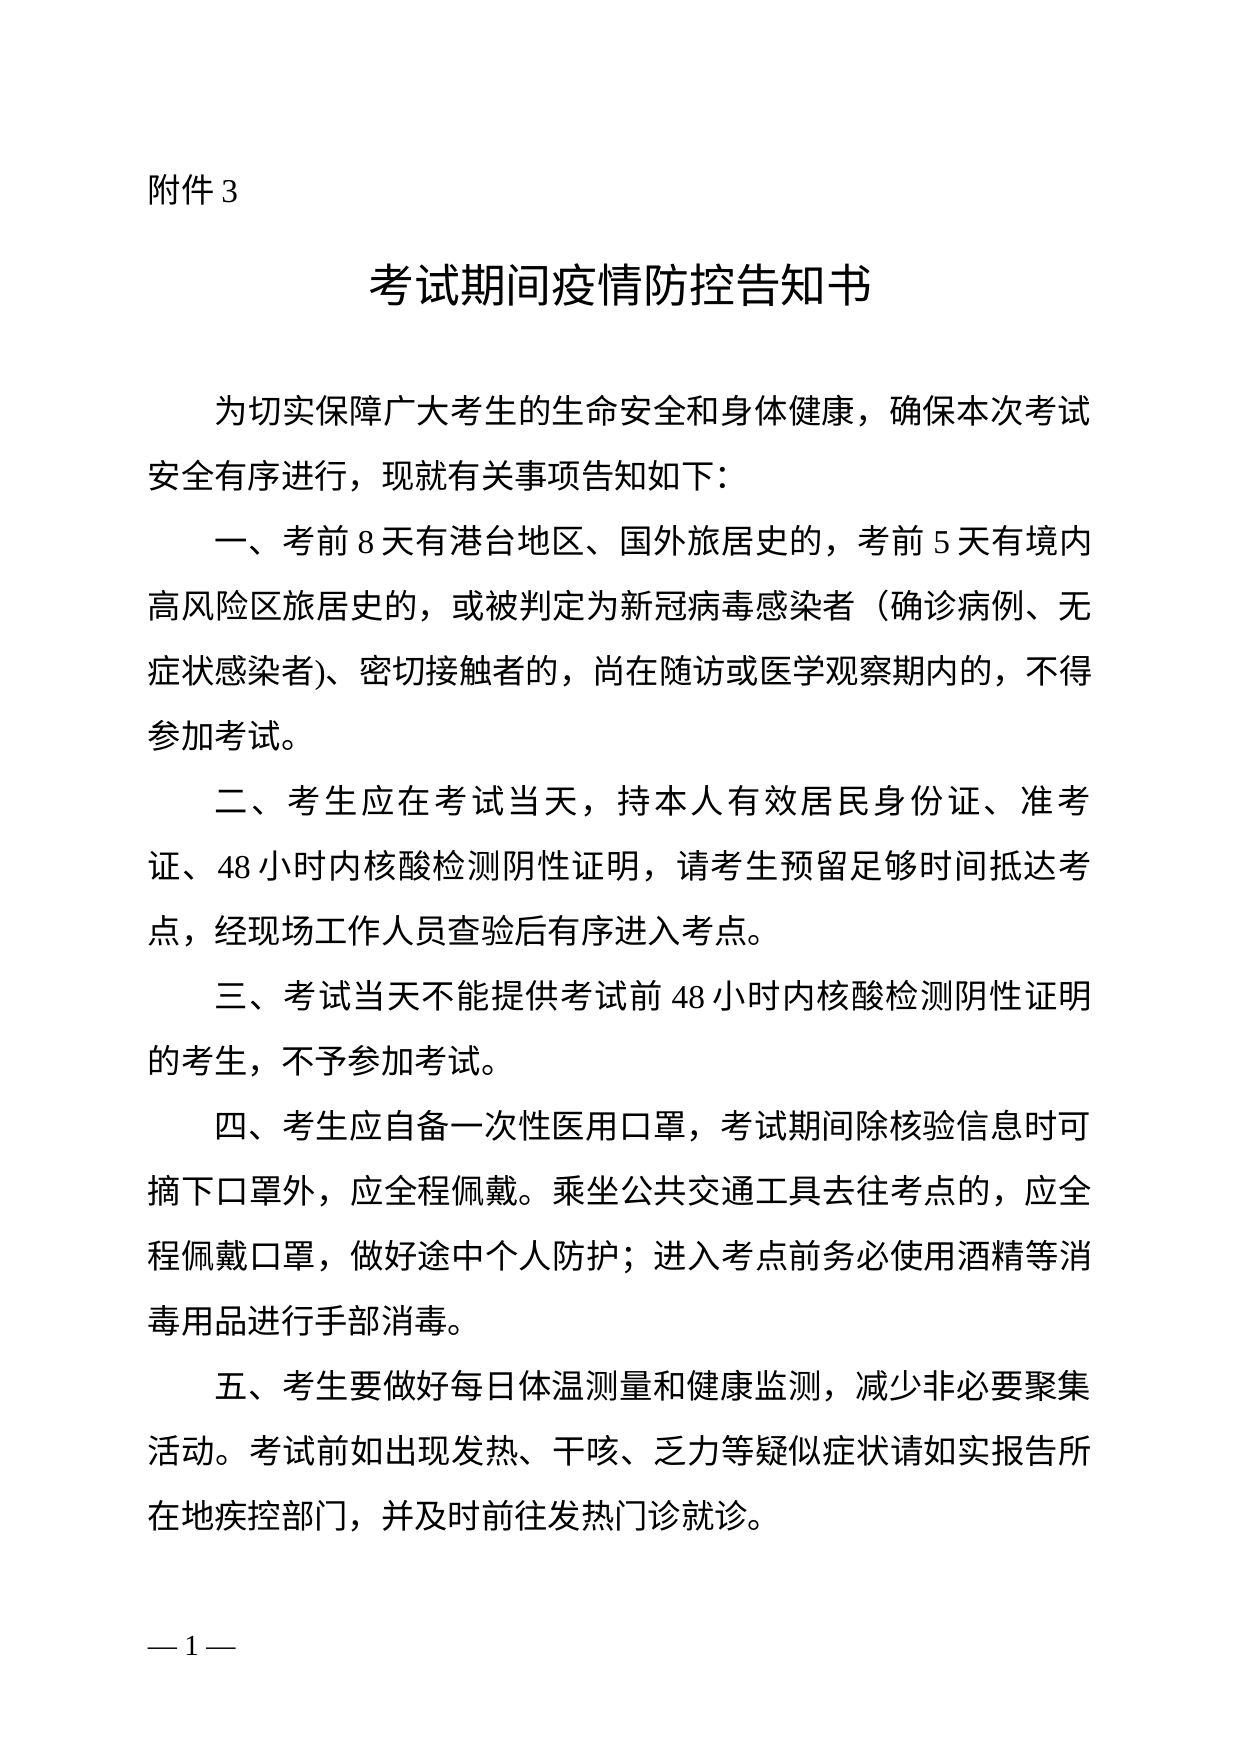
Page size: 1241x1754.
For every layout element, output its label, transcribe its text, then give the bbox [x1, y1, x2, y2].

text 二、考生应在考试当天，持本人有效居民身份证、准考证、48小时内核酸检测阴性证明，请考生预留足够时间抵达考点，经现场工作人员查验后有序进入考点。 [148, 767, 1093, 962]
text 附件3 [148, 162, 1093, 212]
text 三、考试当天不能提供考试前48小时内核酸检测阴性证明的考生，不予参加考试。 [148, 962, 1093, 1092]
text 四、考生应自备一次性医用口罩，考试期间除核验信息时可摘下口罩外，应全程佩戴。乘坐公共交通工具去往考点的，应全程佩戴口罩，做好途中个人防护；进入考点前务必使用酒精等消毒用品进行手部消毒。 [148, 1092, 1093, 1352]
text 一、考前8天有港台地区、国外旅居史的，考前5天有境内高风险区旅居史的，或被判定为新冠病毒感染者（确诊病例、无症状感染者)、密切接触者的，尚在随访或医学观察期内的，不得参加考试。 [148, 507, 1093, 767]
text 为切实保障广大考生的生命安全和身体健康，确保本次考试安全有序进行，现就有关事项告知如下： [148, 377, 1093, 507]
text 考试期间疫情防控告知书 [148, 262, 1093, 312]
text 五、考生要做好每日体温测量和健康监测，减少非必要聚集活动。考试前如出现发热、干咳、乏力等疑似症状请如实报告所在地疾控部门，并及时前往发热门诊就诊。 [148, 1352, 1093, 1547]
